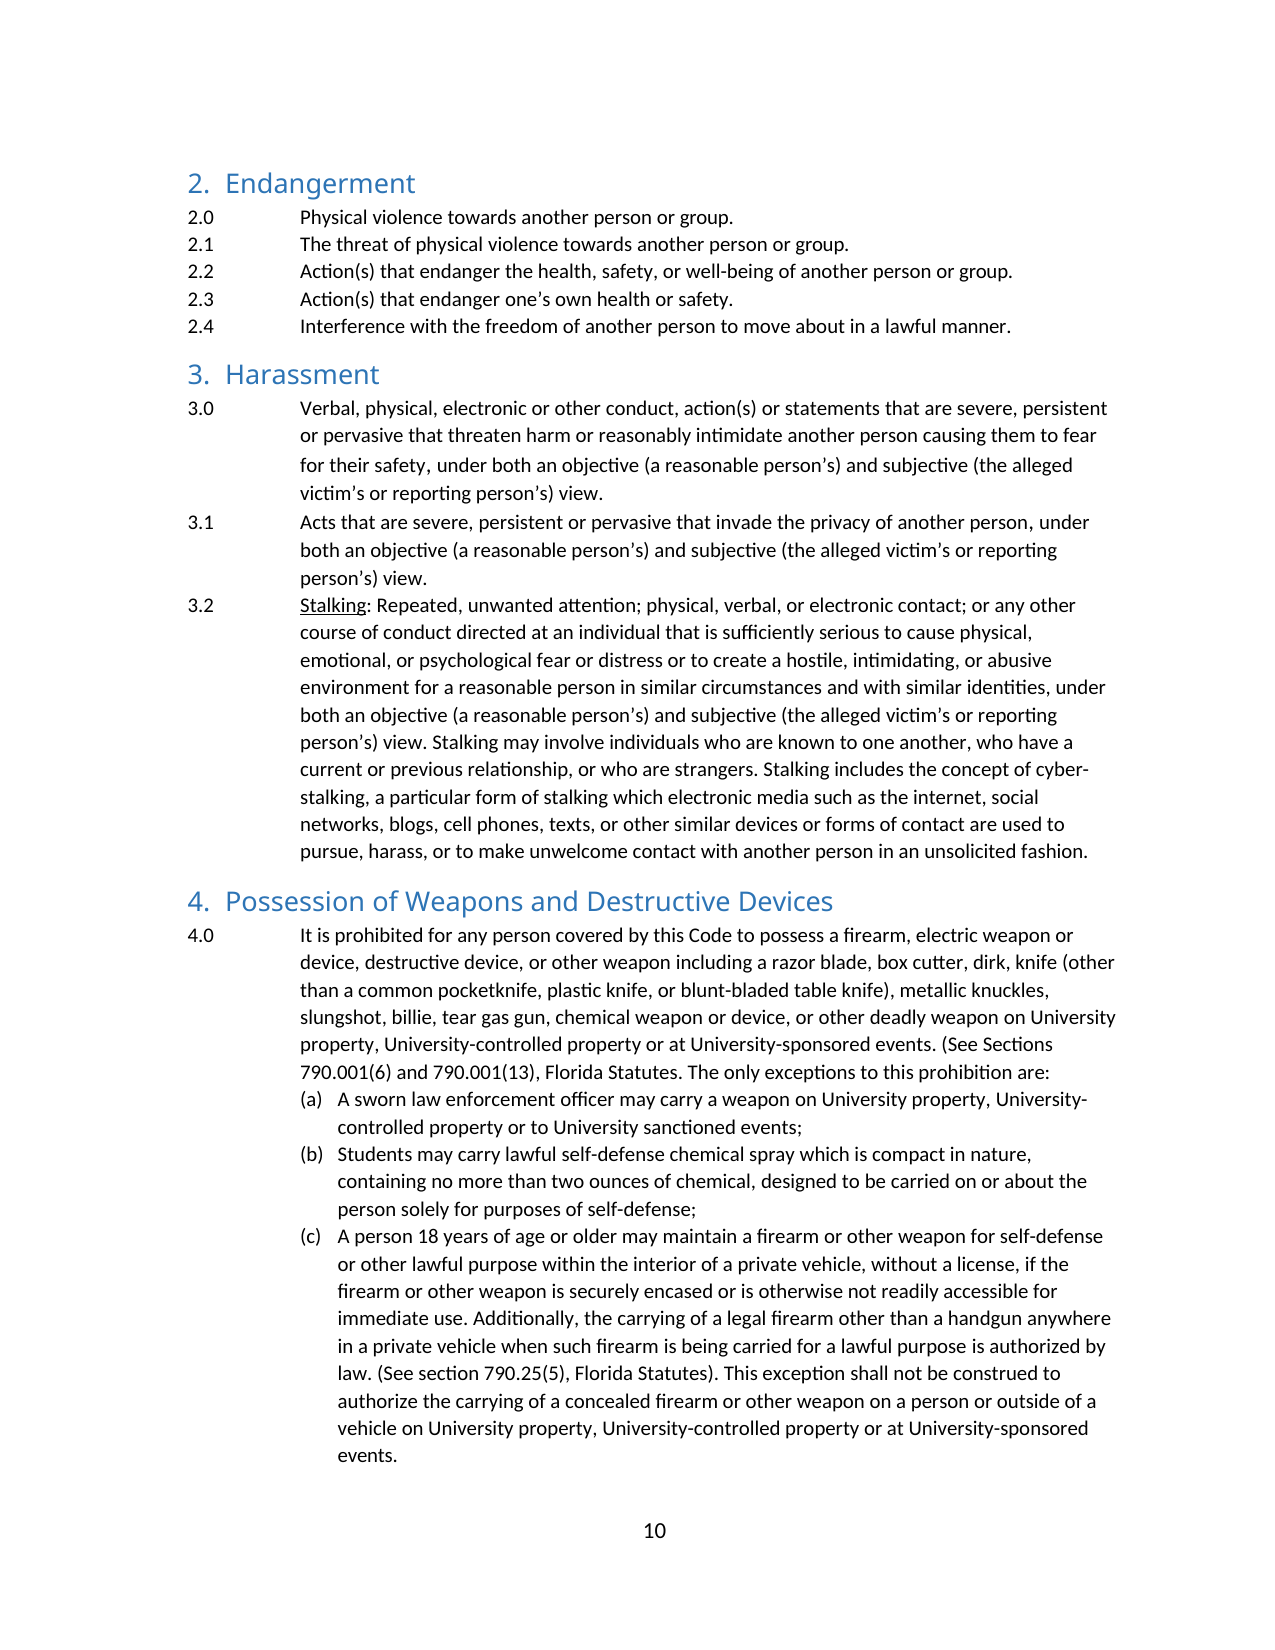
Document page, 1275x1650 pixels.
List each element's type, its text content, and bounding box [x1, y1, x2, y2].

list A person 18 years of age or older may maintain a firearm or other weapon for self-defense or other lawful purpose within the interior of a private vehicle, without a license, if the firearm or other weapon is securely encased or is otherwise not readily accessible for immediate use. Additionally, the carrying of a legal firearm other than a handgun anywhere in a private vehicle when such firearm is being carried for a lawful purpose is authorized by law. (See section 790.25(5), Florida Statutes). This exception shall not be construed to authorize the carrying of a concealed firearm or other weapon on a person or outside of a vehicle on University property, University-controlled property or at University-sponsored events. [300, 1223, 1112, 1468]
list A sworn law enforcement officer may carry a weapon on University property, University- controlled property or to University sanctioned events; [300, 1086, 1088, 1139]
subtitle Harassment [187, 355, 1164, 392]
list Verbal, physical, electronic or other conduct, action(s) or statements that are severe, persistent or pervasive that threaten harm or reasonably intimidate another person causing them to fear for their safety, under both an objective (a reasonable person’s) and subjective (the alleged victim’s or reporting person’s) view. [187, 395, 1108, 505]
list Stalking: Repeated, unwanted attention; physical, verbal, or electronic contact; or any other course of conduct directed at an individual that is sufficiently serious to cause physical, emotional, or psychological fear or distress or to create a hostile, intimidating, or abusive environment for a reasonable person in similar circumstances and with similar identities, under both an objective (a reasonable person’s) and subjective (the alleged victim’s or reporting person’s) view. Stalking may involve individuals who are known to one another, who have a current or previous relationship, or who are strangers. Stalking includes the concept of cyber- stalking, a particular form of stalking which electronic media such as the internet, social networks, blogs, cell phones, texts, or other similar devices or forms of contact are used to pursue, harass, or to make unwelcome contact with another person in an unsolicited fashion. [187, 592, 1107, 864]
list Students may carry lawful self-defense chemical spray which is compact in nature, containing no more than two ounces of chemical, designed to be carried on or about the person solely for purposes of self-defense; [300, 1141, 1088, 1221]
list Action(s) that endanger one’s own health or safety. [187, 286, 1164, 312]
list Action(s) that endanger the health, safety, or well-being of another person or group. [187, 259, 1164, 284]
subtitle Possession of Weapons and Destructive Devices [187, 883, 1164, 919]
list Physical violence towards another person or group. [187, 204, 1164, 229]
list Acts that are severe, persistent or pervasive that invade the privacy of another person, under both an objective (a reasonable person’s) and subjective (the alleged victim’s or reporting person’s) view. [187, 507, 1090, 590]
subtitle Endangerment [187, 164, 1164, 201]
list Interference with the freedom of another person to move about in a lawful manner. [187, 313, 1164, 339]
list The threat of physical violence towards another person or group. [187, 231, 1164, 257]
list It is prohibited for any person covered by this Code to possess a firearm, electric weapon or device, destructive device, or other weapon including a razor blade, box cutter, dirk, knife (other than a common pocketknife, plastic knife, or blunt-bladed table knife), metallic knuckles, slungshot, billie, tear gas gun, chemical weapon or device, or other deadly weapon on University property, University-controlled property or at University-sponsored events. (See Sections 790.001(6) and 790.001(13), Florida Statutes. The only exceptions to this prohibition are: [187, 922, 1116, 1084]
